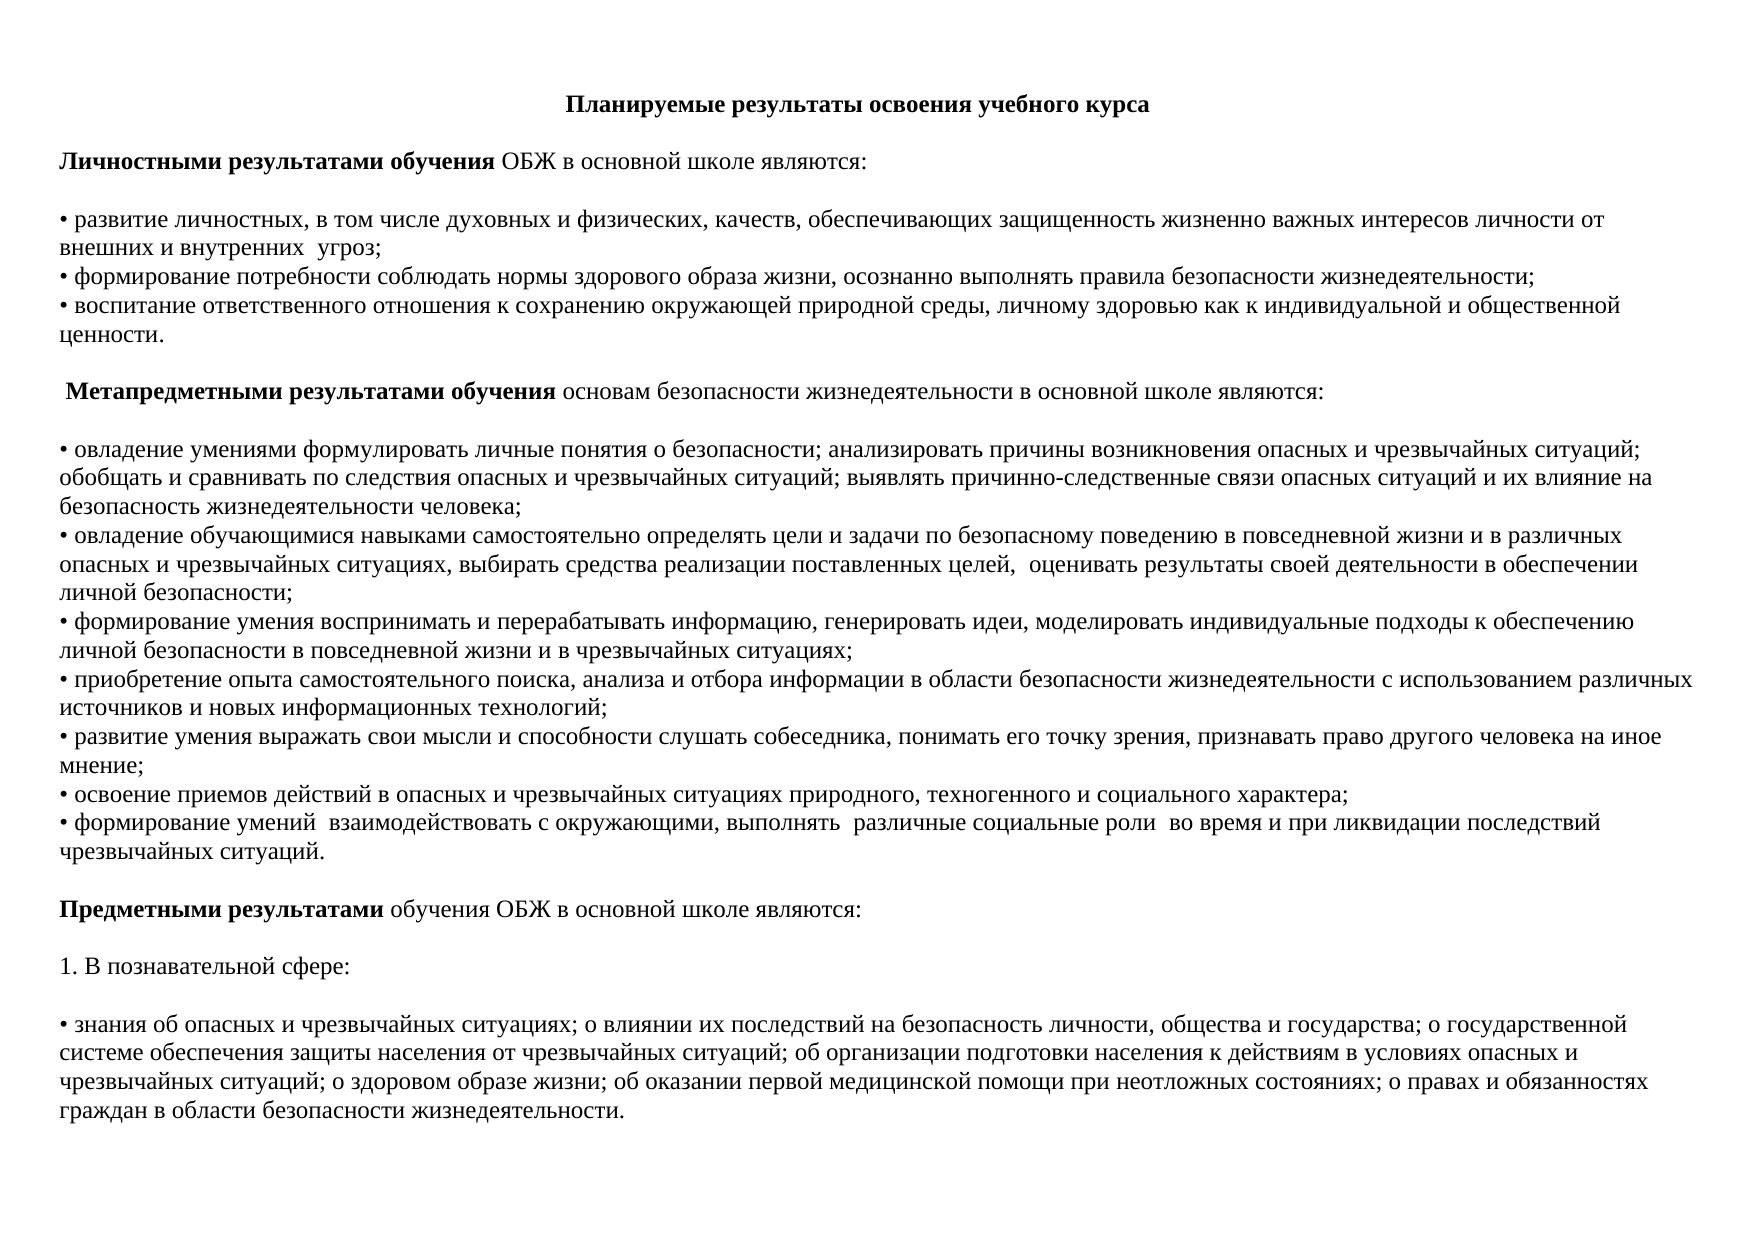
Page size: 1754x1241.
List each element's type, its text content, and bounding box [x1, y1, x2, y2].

text Планируемые результаты освоения учебного курса [59, 89, 1656, 117]
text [59, 980, 1695, 1124]
text Личностными результатами обучения ОБЖ в основной школе являются: [59, 146, 1695, 204]
text • развитие личностных, в том числе духовных и физических, качеств, обеспечивающих защищенность жизненно важных интересов личности от внешних и внутренних угроз; • формирование потребности соблюдать нормы здорового образа жизни, осознанно выполнять правила безопасности жизнедеятельности; • воспитание ответственного отношения к сохранению окружающей природной среды, личному здоровью как к индивидуальной и общественной ценности. Метапредметными результатами обучения основам безопасности жизнедеятельности в основной школе являются: • овладение умениями формулировать личные понятия о безопасности; анализировать причины возникновения опасных и чрезвычайных ситуаций; обобщать и сравнивать по следствия опасных и чрезвычайных ситуаций; выявлять причинно-следственные связи опасных ситуаций и их влияние на безопасность жизнедеятельности человека; • овладение обучающимися навыками самостоятельно определять цели и задачи по безопасному поведению в повседневной жизни и в различных опасных и чрезвычайных ситуациях, выбирать средства реализации поставленных целей, оценивать результаты своей деятельности в обеспечении личной безопасности; • формирование умения воспринимать и перерабатывать информацию, генерировать идеи, моделировать индивидуальные подходы к обеспечению личной безопасности в повседневной жизни и в чрезвычайных ситуациях; • приобретение опыта самостоятельного поиска, анализа и отбора информации в области безопасности жизнедеятельности с использованием различных источников и новых информационных технологий; • развитие умения выражать свои мысли и способности слушать собеседника, понимать его точку зрения, признавать право другого человека на иное мнение; • освоение приемов действий в опасных и чрезвычайных ситуациях природного, техногенного и социального характера; • формирование умений взаимодействовать с окружающими, выполнять различные социальные роли во время и при ликвидации последствий чрезвычайных ситуаций. Предметными результатами обучения ОБЖ в основной школе являются: 1. В познавательной сфере: [59, 204, 1695, 980]
